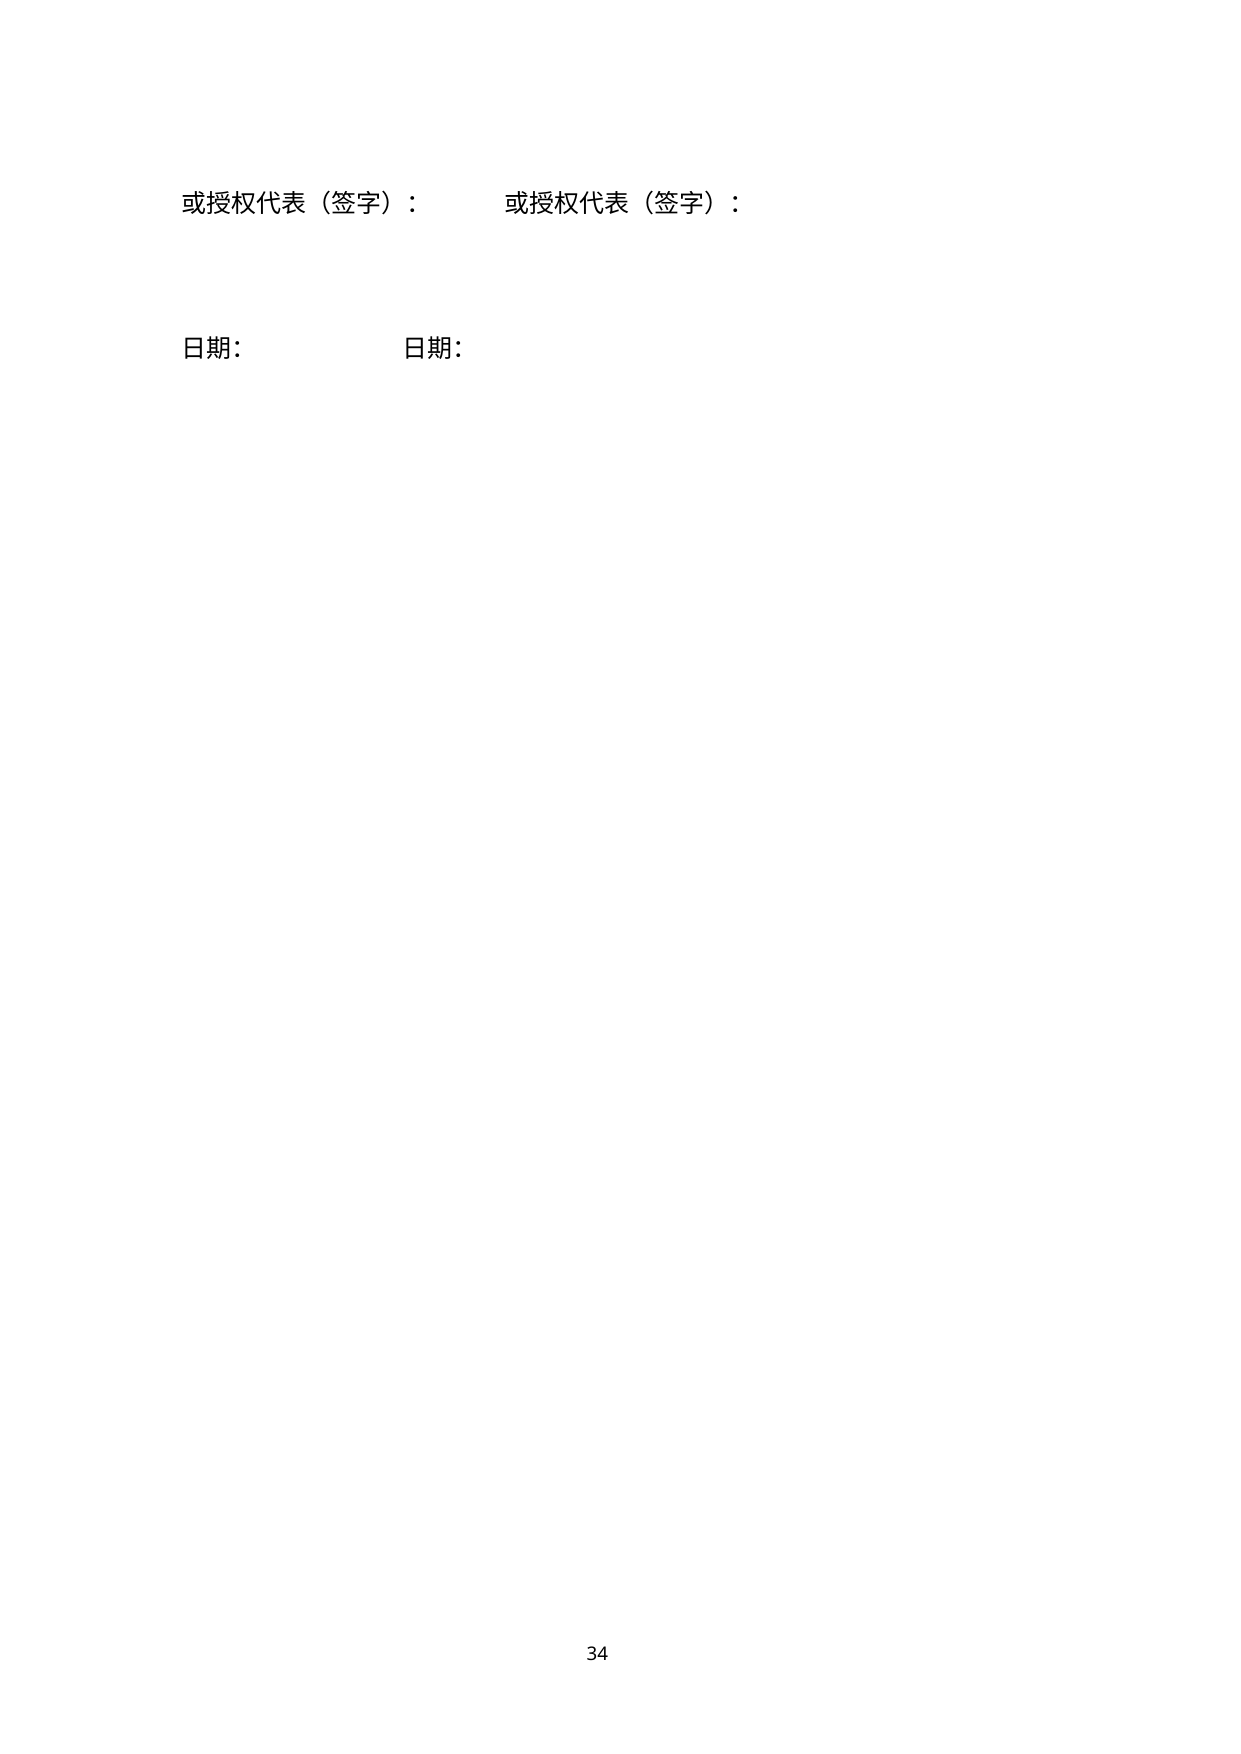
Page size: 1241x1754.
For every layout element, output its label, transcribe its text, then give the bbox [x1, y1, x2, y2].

text 日期： 日期： [131, 328, 1063, 365]
text 或授权代表（签字）： 或授权代表（签字）： [131, 183, 1063, 219]
